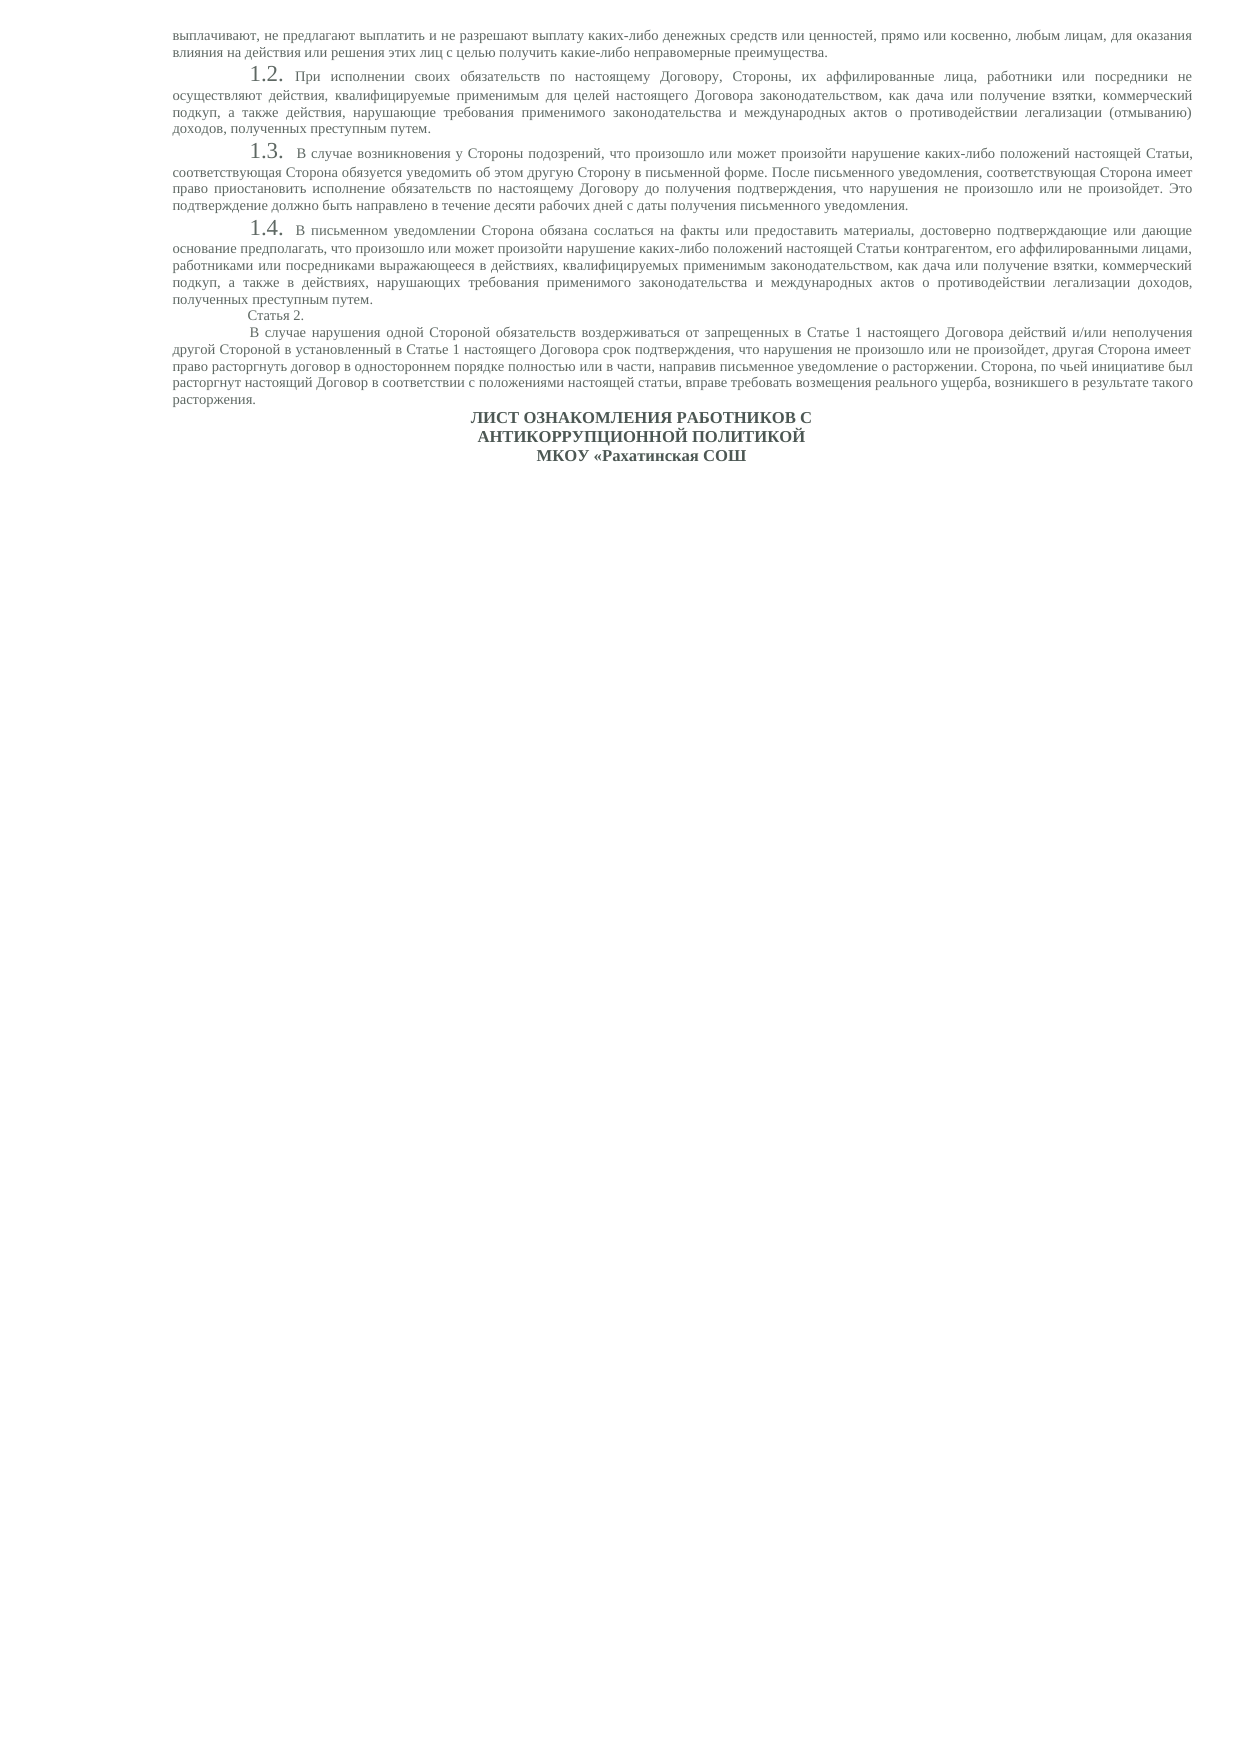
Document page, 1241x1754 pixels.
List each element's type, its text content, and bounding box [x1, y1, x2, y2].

text В случае нарушения одной Стороной обязательств воздерживаться от запрещенных в Статье 1 настоящего Договора действий и/или неполучения другой Стороной в установленный в Статье 1 настоящего Договора срок подтверждения, что нарушения не произошло или не произойдет, другая Сторона имеет право расторгнуть договор в одностороннем порядке полностью или в части, направив письменное уведомление о расторжении. Сторона, по чьей инициативе был расторгнут настоящий Договор в соответствии с положениями настоящей статьи, вправе требовать возмещения реального ущерба, возникшего в результате такого расторжения. [172, 324, 1193, 408]
list В письменном уведомлении Сторона обязана сослаться на факты или предоставить материалы, достоверно подтверждающие или дающие основание предполагать, что произошло или может произойти нарушение каких-либо положений настоящей Статьи контрагентом, его аффилированными лицами, работниками или посредниками выражающееся в действиях, квалифицируемых применимым законодательством, как дача или получение взятки, коммерческий подкуп, а также в действиях, нарушающих требования применимого законодательства и международных актов о противодействии легализации доходов, полученных преступным путем. [172, 214, 1193, 307]
text Статья 2. [247, 307, 1193, 324]
list При исполнении своих обязательств по настоящему Договору, Стороны, их аффилированные лица, работники или посредники не осуществляют действия, квалифицируемые применимым для целей настоящего Договора законодательством, как дача или получение взятки, коммерческий подкуп, а также действия, нарушающие требования применимого законодательства и международных актов о противодействии легализации (отмыванию) доходов, полученных преступным путем. [172, 60, 1193, 137]
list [172, 27, 1193, 60]
text ЛИСТ ОЗНАКОМЛЕНИЯ РАБОТНИКОВ С АНТИКОРРУПЦИОННОЙ ПОЛИТИКОЙ [89, 408, 1193, 446]
list В случае возникновения у Стороны подозрений, что произошло или может произойти нарушение каких-либо положений настоящей Статьи, соответствующая Сторона обязуется уведомить об этом другую Сторону в письменной форме. После письменного уведомления, соответствующая Сторона имеет право приостановить исполнение обязательств по настоящему Договору до получения подтверждения, что нарушения не произошло или не произойдет. Это подтверждение должно быть направлено в течение десяти рабочих дней с даты получения письменного уведомления. [172, 137, 1193, 214]
text МКОУ «Рахатинская СОШ [89, 446, 1193, 492]
